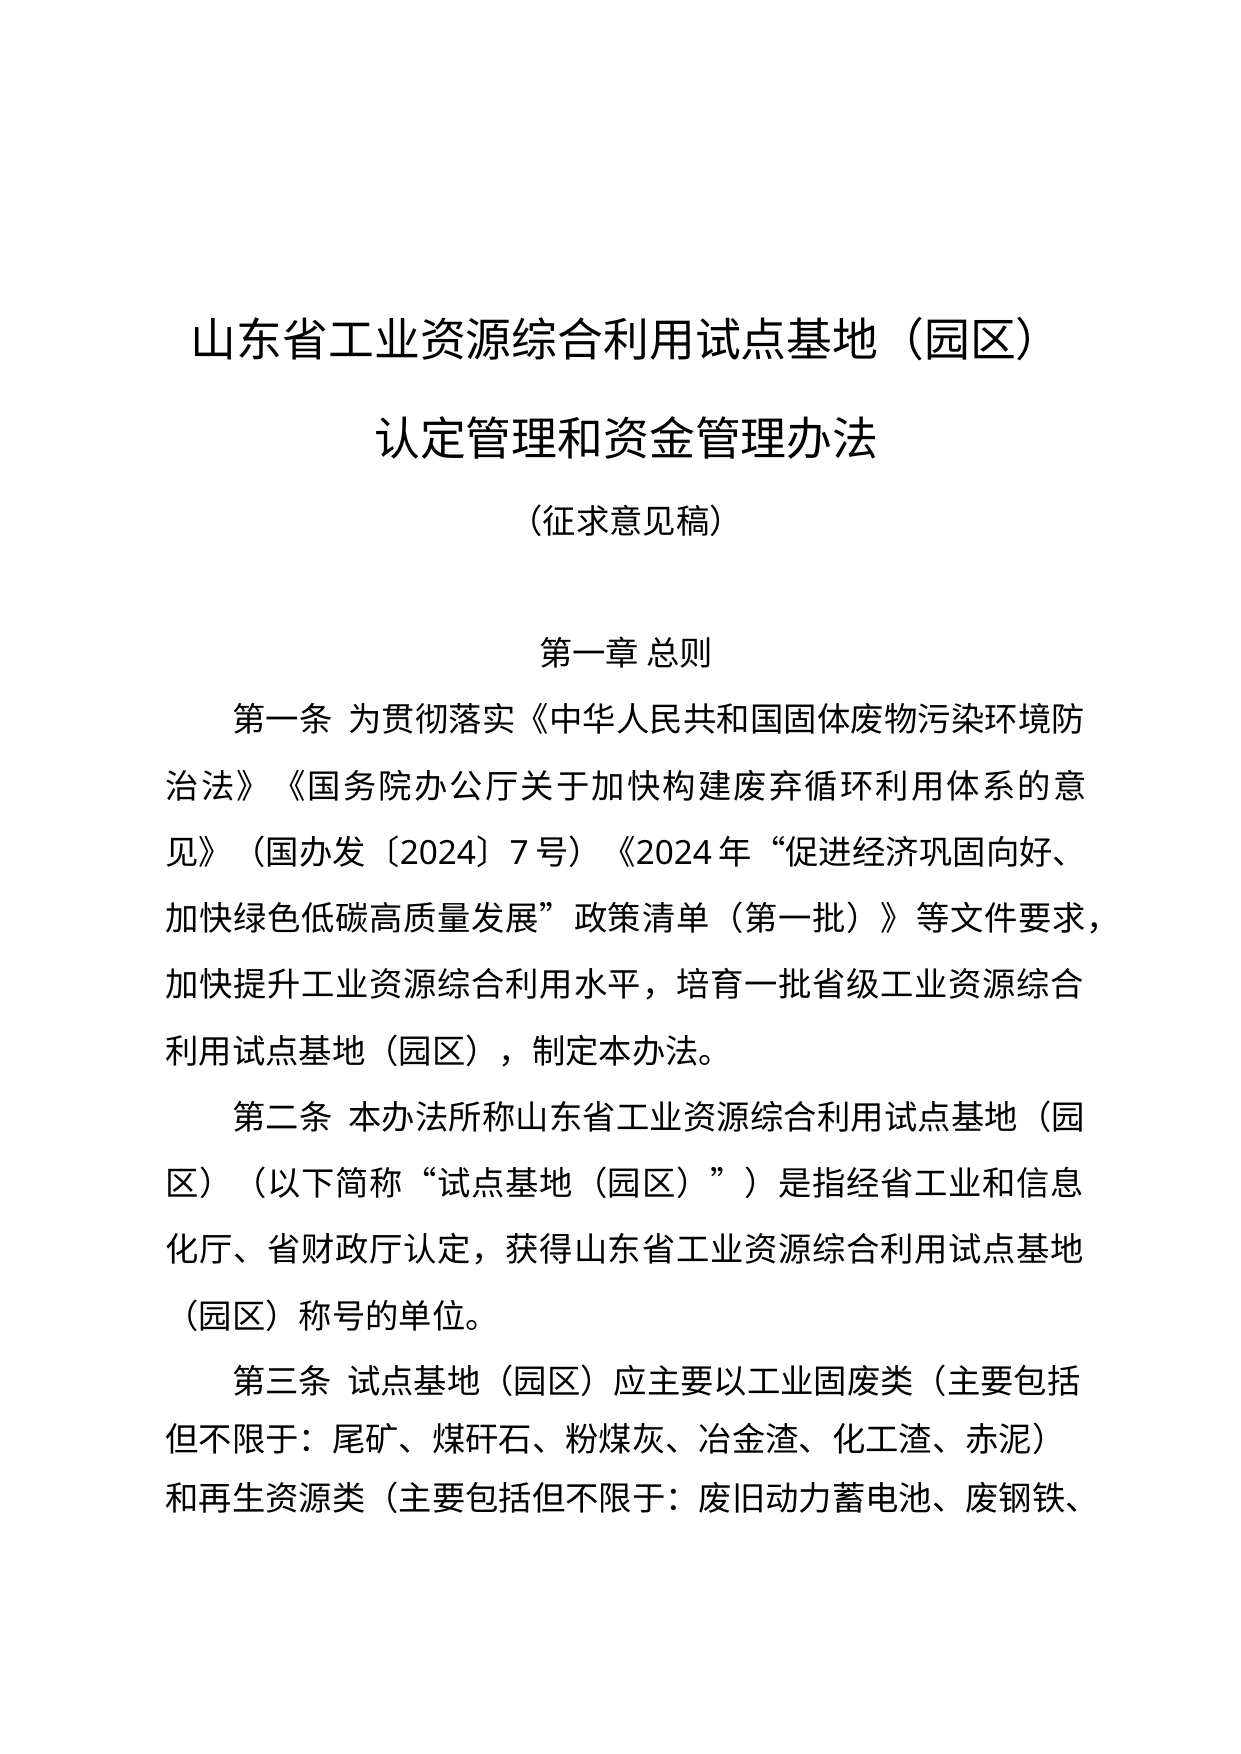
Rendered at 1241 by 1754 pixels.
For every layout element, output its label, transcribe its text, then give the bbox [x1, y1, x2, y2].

text 第二条 本办法所称山东省工业资源综合利用试点基地（园区）（以下简称“试点基地（园区）”）是指经省工业和信息化厅、省财政厅认定，获得山东省工业资源综合利用试点基地（园区）称号的单位。 [165, 1082, 1087, 1347]
text 第一条 为贯彻落实《中华人民共和国固体废物污染环境防治法》《国务院办公厅关于加快构建废弃循环利用体系的意见》（国办发〔2024〕7号）《2024年“促进经济巩固向好、加快绿色低碳高质量发展”政策清单（第一批）》等文件要求，加快提升工业资源综合利用水平，培育一批省级工业资源综合利用试点基地（园区），制定本办法。 [165, 684, 1087, 1082]
text 山东省工业资源综合利用试点基地（园区） [165, 287, 1087, 386]
text 第一章 总则 [165, 618, 1087, 684]
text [165, 1347, 1087, 1522]
text （征求意见稿） [165, 485, 1087, 552]
text 认定管理和资金管理办法 [165, 386, 1087, 485]
